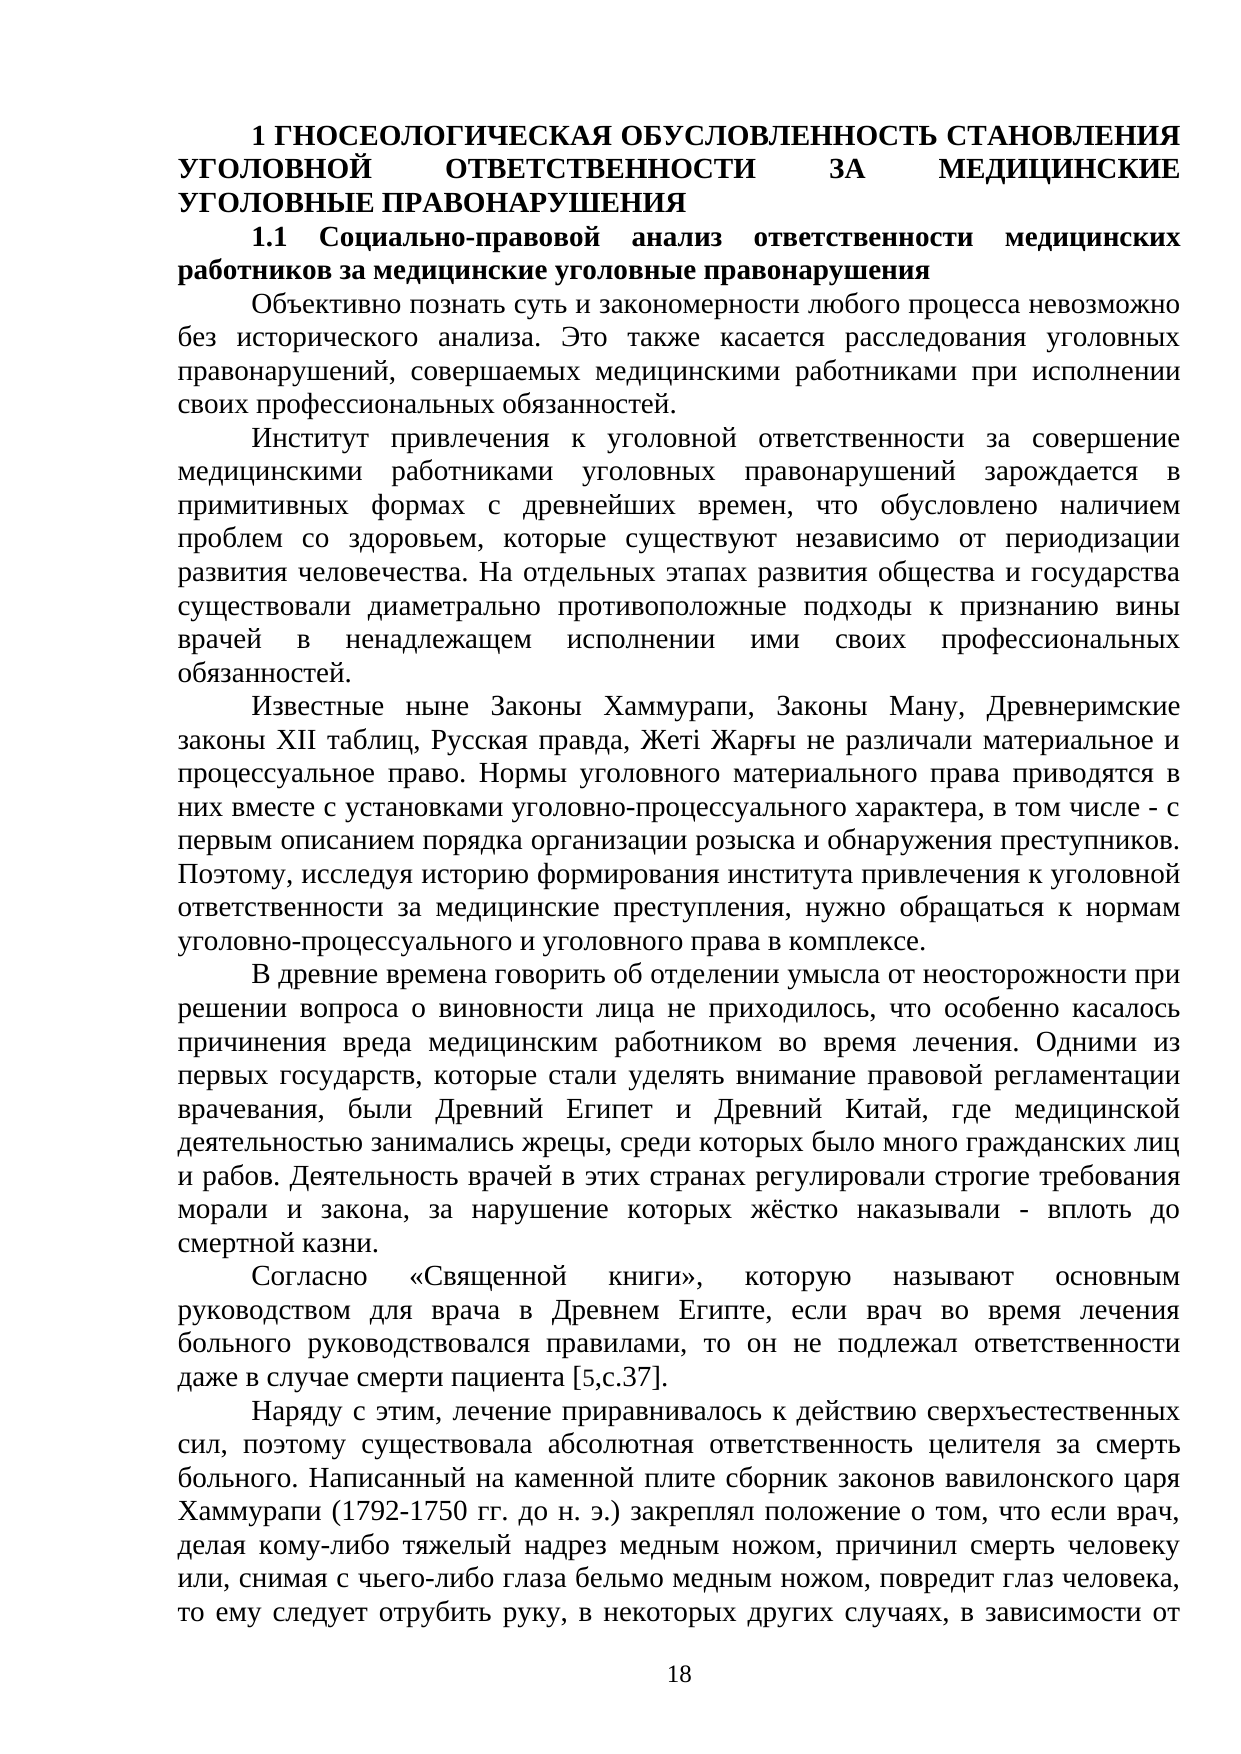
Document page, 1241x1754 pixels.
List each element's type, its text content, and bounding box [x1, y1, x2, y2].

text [177, 1393, 1181, 1627]
text В древние времена говорить об отделении умысла от неосторожности при решении вопроса о виновности лица не приходилось, что особенно касалось причинения вреда медицинским работником во время лечения. Одними из первых государств, которые стали уделять внимание правовой регламентации врачевания, были Древний Египет и Древний Китай, где медицинской деятельностью занимались жрецы, среди которых было много гражданских лиц и рабов. Деятельность врачей в этих странах регулировали строгие требования морали и закона, за нарушение которых жёстко наказывали - вплоть до смертной казни. [177, 957, 1181, 1258]
text Объективно познать суть и закономерности любого процесса невозможно без исторического анализа. Это также касается расследования уголовных правонарушений, совершаемых медицинскими работниками при исполнении своих профессиональных обязанностей. [177, 286, 1181, 420]
subtitle 1 Гносеологическая обусловленность становления уголовной ответственности за медицинские уголовные правонарушения [177, 118, 1181, 219]
text Согласно «Священной книги», которую называют основным руководством для врача в Древнем Египте, если врач во время лечения больного руководствовался правилами, то он не подлежал ответственности даже в случае смерти пациента [,с.37]. [177, 1258, 1181, 1393]
text Известные ныне Законы Хаммурапи, Законы Ману, Древнеримские законы XII таблиц, Русская правда, Жеті Жарғы не различали материальное и процессуальное право. Нормы уголовного материального права приводятся в них вместе с установками уголовно-процессуального характера, в том числе - с первым описанием порядка организации розыска и обнаружения преступников. Поэтому, исследуя историю формирования института привлечения к уголовной ответственности за медицинские преступления, нужно обращаться к нормам уголовно-процессуального и уголовного права в комплексе. [177, 688, 1181, 957]
subtitle 1.1 Социально-правовой анализ ответственности медицинских работников за медицинские уголовные правонарушения [177, 219, 1181, 286]
text Институт привлечения к уголовной ответственности за совершение медицинскими работниками уголовных правонарушений зарождается в примитивных формах с древнейших времен, что обусловлено наличием проблем со здоровьем, которые существуют независимо от периодизации развития человечества. На отдельных этапах развития общества и государства существовали диаметрально противоположные подходы к признанию вины врачей в ненадлежащем исполнении ими своих профессиональных обязанностей. [177, 420, 1181, 688]
